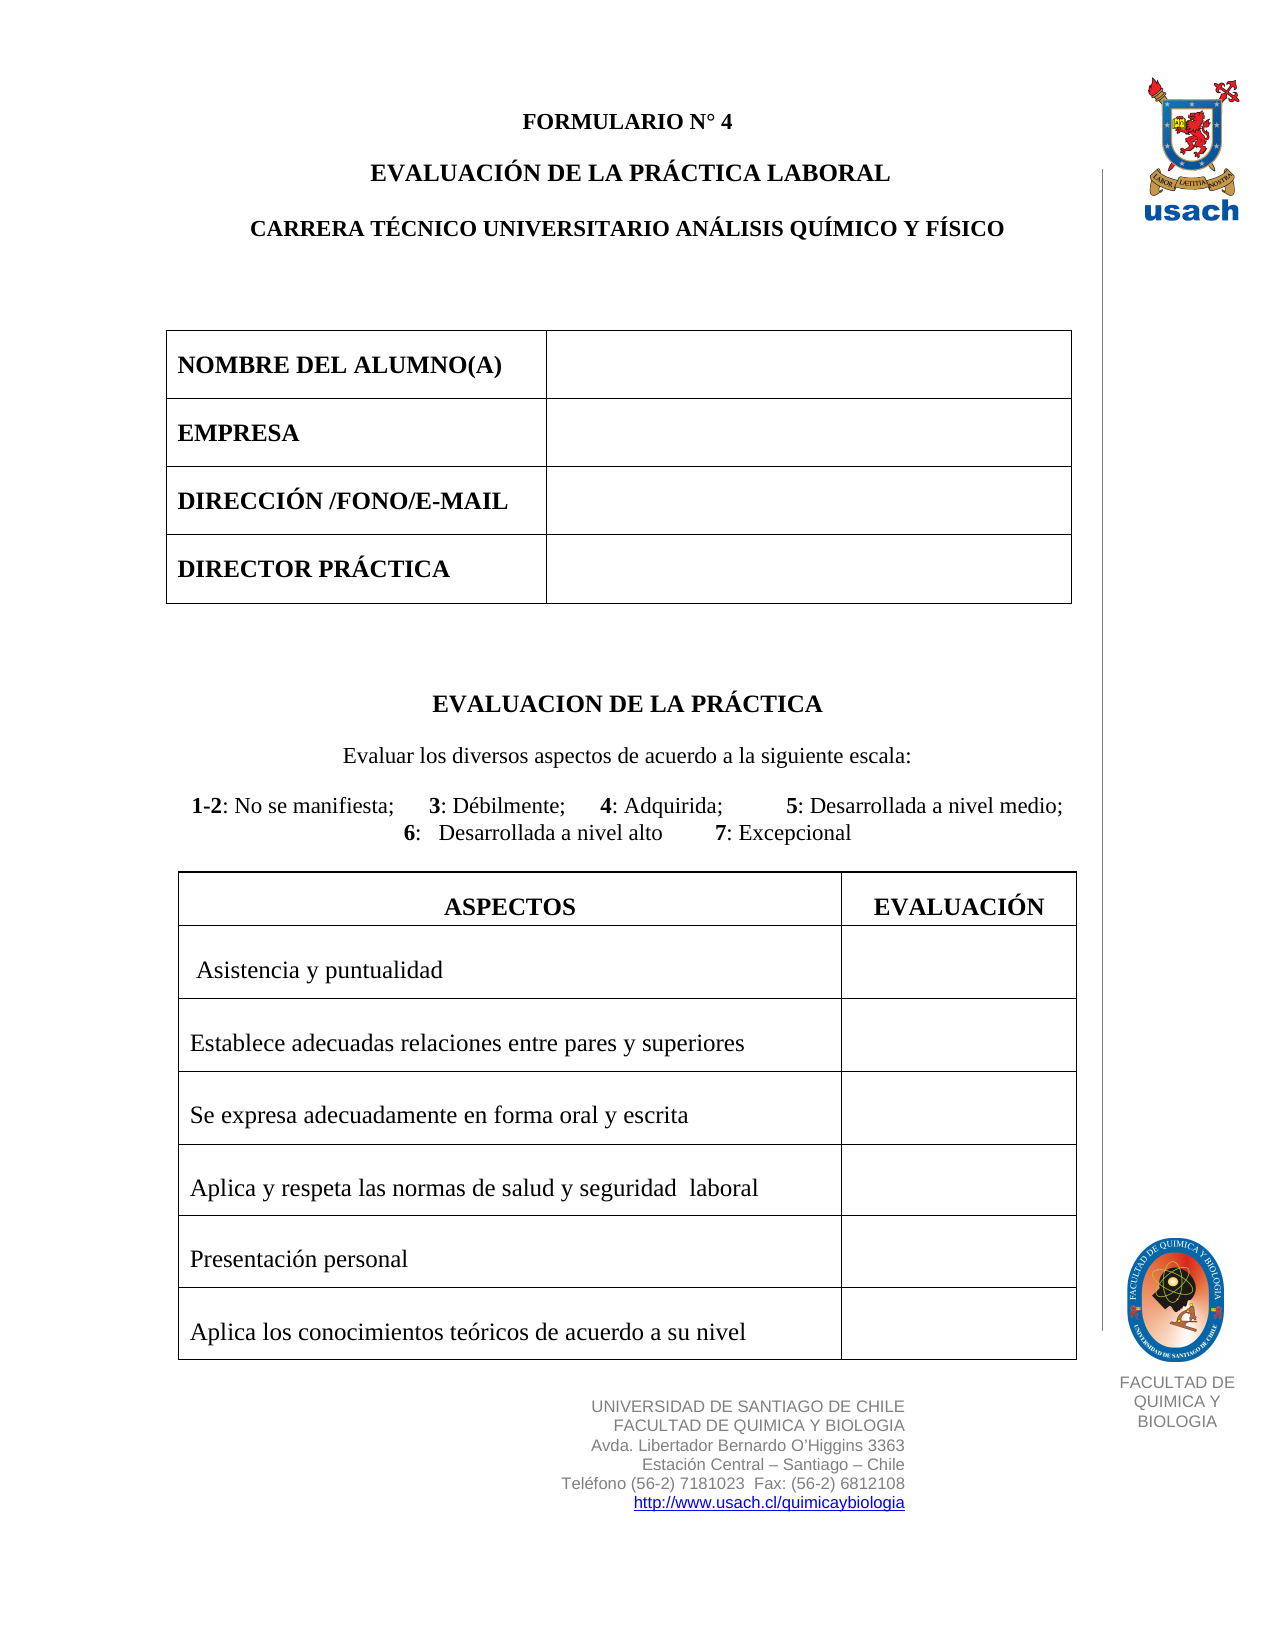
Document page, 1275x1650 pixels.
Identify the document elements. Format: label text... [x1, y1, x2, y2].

subtitle FORMULARIO N° 4 [177, 108, 1078, 134]
table_header EVALUACIÓN [842, 873, 1076, 925]
table_cell DIRECCIÓN /FONO/E-MAIL [167, 467, 546, 534]
table_cell [842, 1288, 1076, 1358]
table_header ASPECTOS [179, 873, 841, 925]
text CARRERA TÉCNICO UNIVERSITARIO ANÁLISIS QUÍMICO Y FÍSICO [177, 216, 1078, 242]
table_cell [842, 1216, 1076, 1287]
table_header [547, 331, 1071, 398]
text 1-2: No se manifiesta; 3: Débilmente; 4: Adquirida; 5: Desarrollada a nivel medio; [177, 792, 1078, 819]
table_cell [842, 926, 1076, 998]
table_header NOMBRE DEL ALUMNO(A) [167, 331, 546, 398]
table_cell [842, 1145, 1076, 1214]
subtitle EVALUACIÓN DE LA PRÁCTICA LABORAL [177, 158, 1078, 187]
table_cell Establece adecuadas relaciones entre pares y superiores [179, 999, 841, 1071]
table_cell [842, 999, 1076, 1071]
table_cell Aplica y respeta las normas de salud y seguridad laboral [179, 1145, 841, 1214]
picture [1127, 1238, 1224, 1362]
subtitle EVALUACION DE LA PRÁCTICA [177, 689, 1078, 718]
table_cell [547, 399, 1071, 466]
table_cell [842, 1072, 1076, 1143]
picture [1139, 75, 1241, 226]
table_cell EMPRESA [167, 399, 546, 466]
table_cell Aplica los conocimientos teóricos de acuerdo a su nivel [179, 1288, 841, 1358]
table_cell Presentación personal [179, 1216, 841, 1287]
table_cell Asistencia y puntualidad [179, 926, 841, 998]
table_cell DIRECTOR PRÁCTICA [167, 535, 546, 602]
table_cell [547, 535, 1071, 602]
subtitle Evaluar los diversos aspectos de acuerdo a la siguiente escala: [177, 742, 1078, 768]
table_cell Se expresa adecuadamente en forma oral y escrita [179, 1072, 841, 1143]
table_cell [547, 467, 1071, 534]
text 6: Desarrollada a nivel alto 7: Excepcional [177, 819, 1078, 845]
